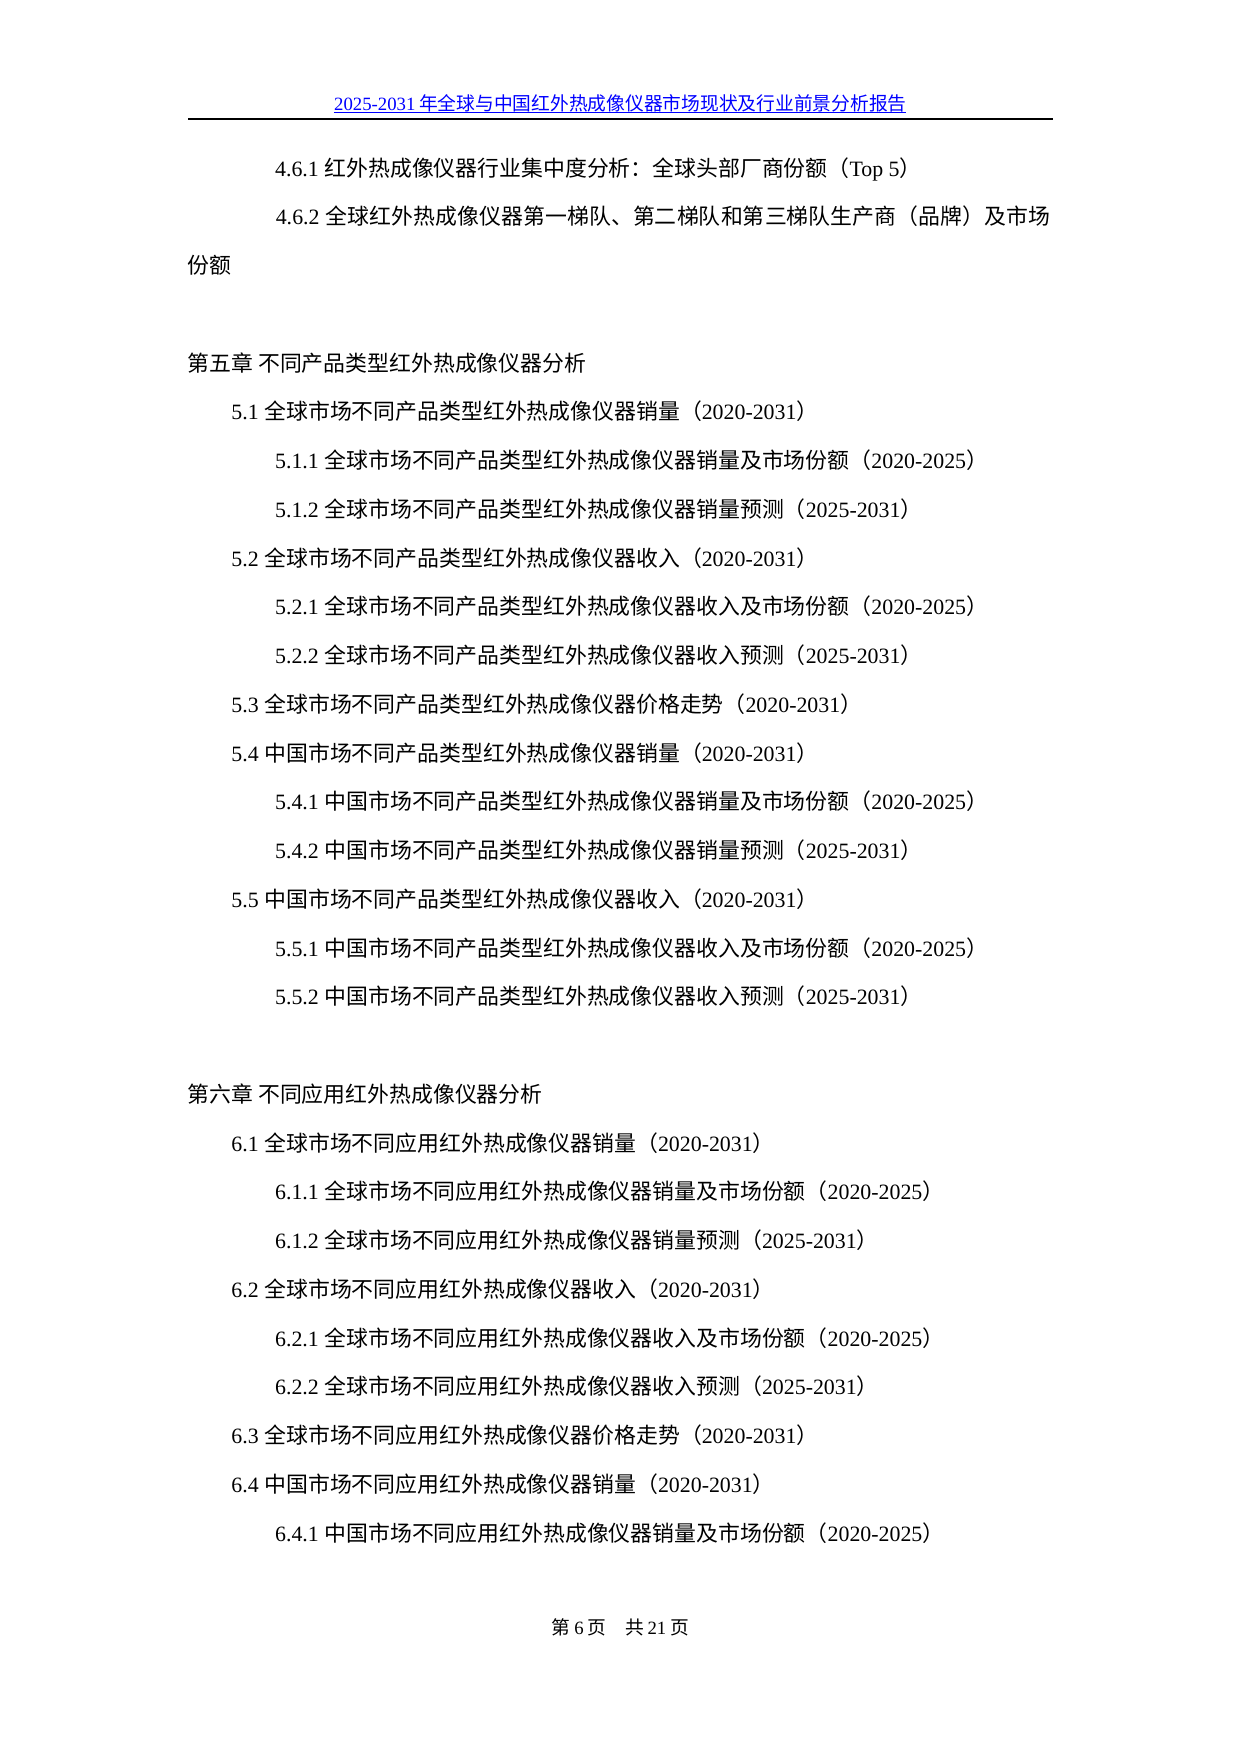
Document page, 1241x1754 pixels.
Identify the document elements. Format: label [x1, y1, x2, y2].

text [187, 150, 1053, 1548]
